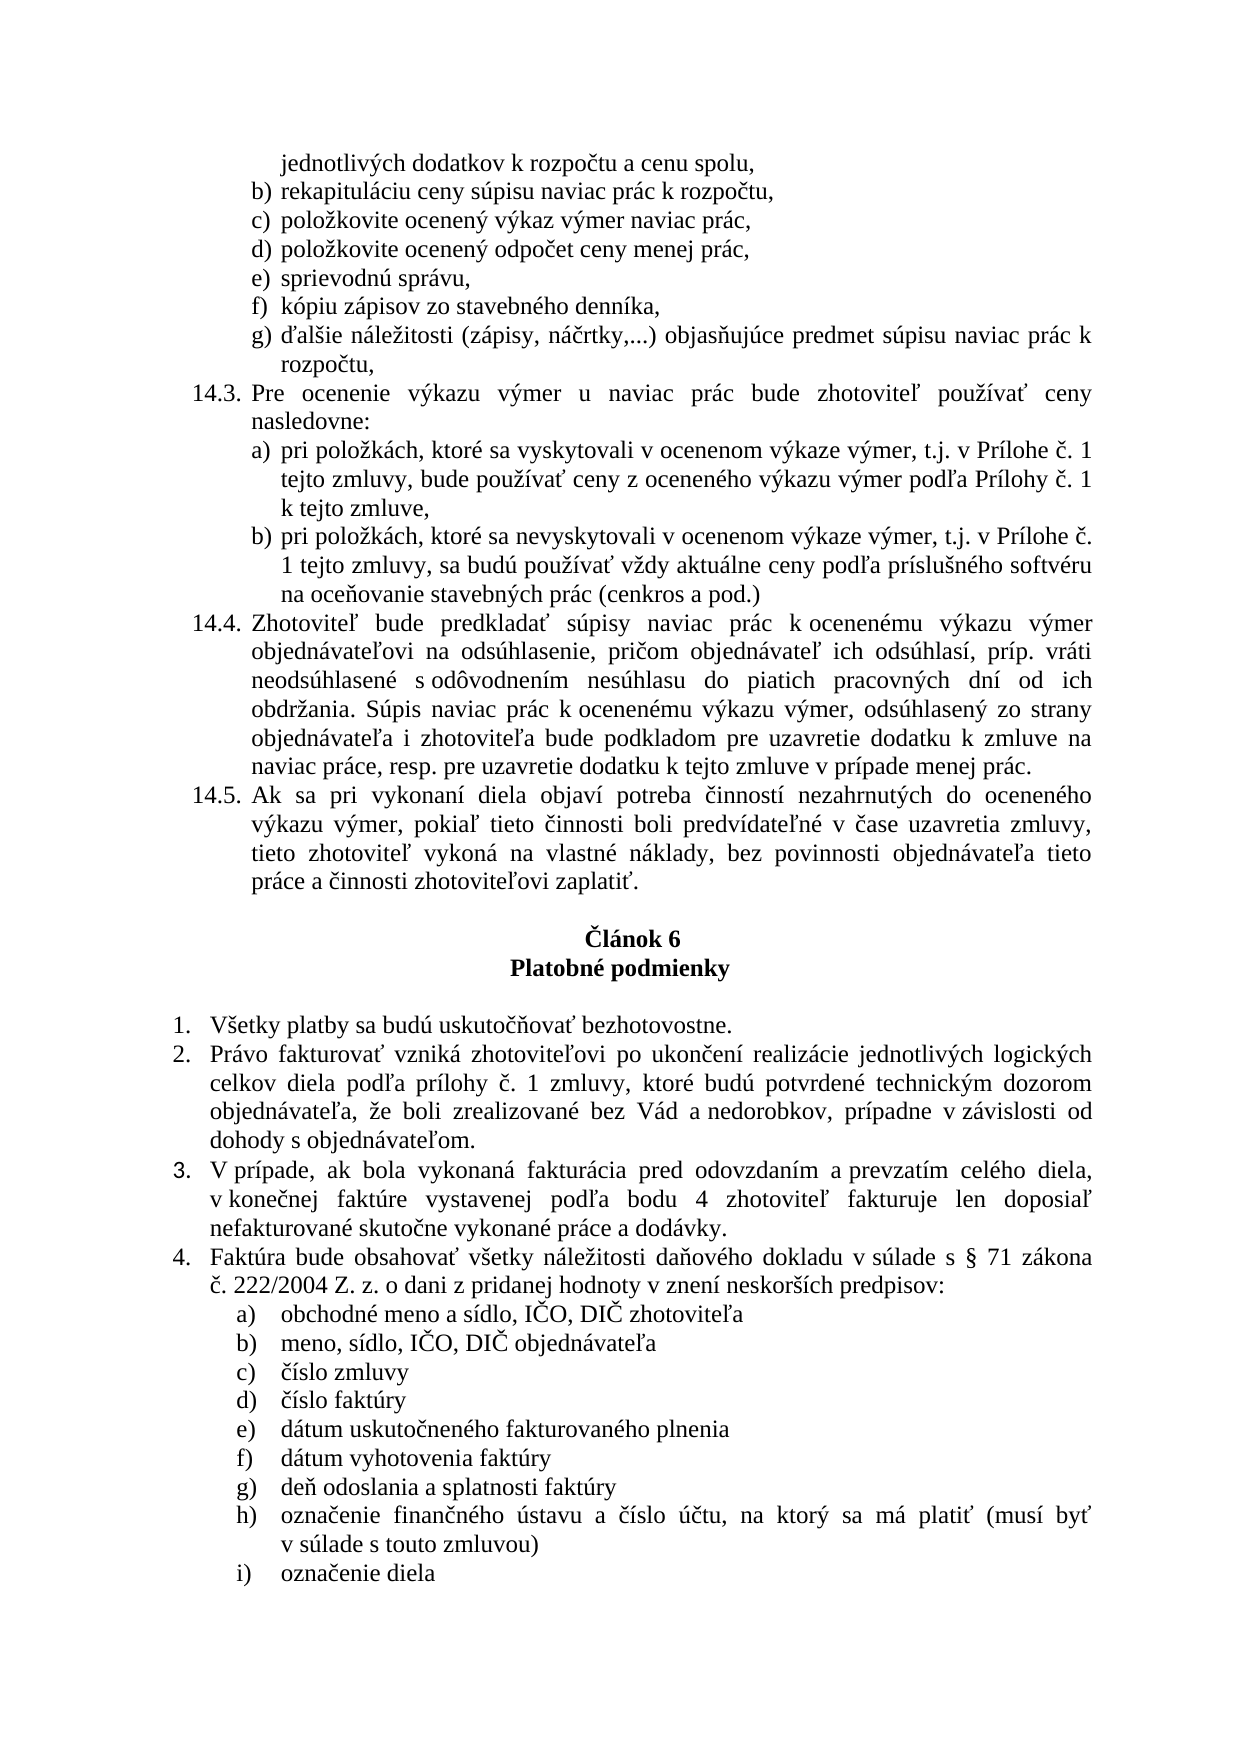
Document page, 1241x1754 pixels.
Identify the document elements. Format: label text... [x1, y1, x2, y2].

list Ak sa pri vykonaní diela objaví potreba činností nezahrnutých do oceneného výkazu výmer, pokiaľ tieto činnosti boli predvídateľné v čase uzavretia zmluvy, tieto zhotoviteľ vykoná na vlastné náklady, bez povinnosti objednávateľa tieto práce a činnosti zhotoviteľovi zaplatiť. [192, 780, 1093, 895]
text Článok 6 [173, 924, 1093, 953]
list kópiu zápisov zo stavebného denníka, [251, 291, 1093, 320]
list označenie finančného ústavu a číslo účtu, na ktorý sa má platiť (musí byť v súlade s touto zmluvou) [236, 1501, 1093, 1558]
list číslo zmluvy [236, 1357, 1093, 1386]
list ďalšie náležitosti (zápisy, náčrtky,...) objasňujúce predmet súpisu naviac prác k rozpočtu, [251, 320, 1093, 378]
list dátum vyhotovenia faktúry [236, 1443, 1093, 1472]
list V prípade, ak bola vykonaná fakturácia pred odovzdaním a prevzatím celého diela, v konečnej faktúre vystavenej podľa bodu 4 zhotoviteľ fakturuje len doposiaľ nefakturované skutočne vykonané práce a dodávky. [172, 1154, 1093, 1242]
list Faktúra bude obsahovať všetky náležitosti daňového dokladu v súlade s § 71 zákona č. 222/2004 Z. z. o dani z pridanej hodnoty v znení neskorších predpisov: [172, 1242, 1093, 1299]
list Zhotoviteľ bude predkladať súpisy naviac prác k ocenenému výkazu výmer objednávateľovi na odsúhlasenie, pričom objednávateľ ich odsúhlasí, príp. vráti neodsúhlasené s odôvodnením nesúhlasu do piatich pracovných dní od ich obdržania. Súpis naviac prác k ocenenému výkazu výmer, odsúhlasený zo strany objednávateľa i zhotoviteľa bude podkladom pre uzavretie dodatku k zmluve na naviac práce, resp. pre uzavretie dodatku k tejto zmluve v prípade menej prác. [192, 608, 1093, 780]
list pri položkách, ktoré sa vyskytovali v ocenenom výkaze výmer, t.j. v Prílohe č. 1 tejto zmluvy, bude používať ceny z oceneného výkazu výmer podľa Prílohy č. 1 k tejto zmluve, [251, 435, 1093, 521]
list meno, sídlo, IČO, DIČ objednávateľa [236, 1328, 1093, 1357]
list číslo faktúry [236, 1386, 1093, 1414]
text Platobné podmienky [148, 953, 1093, 981]
list obchodné meno a sídlo, IČO, DIČ zhotoviteľa [236, 1299, 1093, 1328]
list Všetky platby sa budú uskutočňovať bezhotovostne. [172, 1010, 1093, 1039]
list Právo fakturovať vzniká zhotoviteľovi po ukončení realizácie jednotlivých logických celkov diela podľa prílohy č. 1 zmluvy, ktoré budú potvrdené technickým dozorom objednávateľa, že boli zrealizované bez Vád a nedorobkov, prípadne v závislosti od dohody s objednávateľom. [172, 1039, 1093, 1154]
list položkovite ocenený výkaz výmer naviac prác, [251, 205, 1093, 234]
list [251, 148, 1093, 176]
list dátum uskutočneného fakturovaného plnenia [236, 1414, 1093, 1443]
list rekapituláciu ceny súpisu naviac prác k rozpočtu, [251, 176, 1093, 205]
list položkovite ocenený odpočet ceny menej prác, [251, 234, 1093, 263]
list pri položkách, ktoré sa nevyskytovali v ocenenom výkaze výmer, t.j. v Prílohe č. 1 tejto zmluvy, sa budú používať vždy aktuálne ceny podľa príslušného softvéru na oceňovanie stavebných prác (cenkros a pod.) [251, 521, 1093, 608]
list označenie diela [236, 1558, 1093, 1587]
list Pre ocenenie výkazu výmer u naviac prác bude zhotoviteľ používať ceny nasledovne: [192, 378, 1093, 435]
list sprievodnú správu, [251, 263, 1093, 291]
list deň odoslania a splatnosti faktúry [236, 1472, 1093, 1501]
